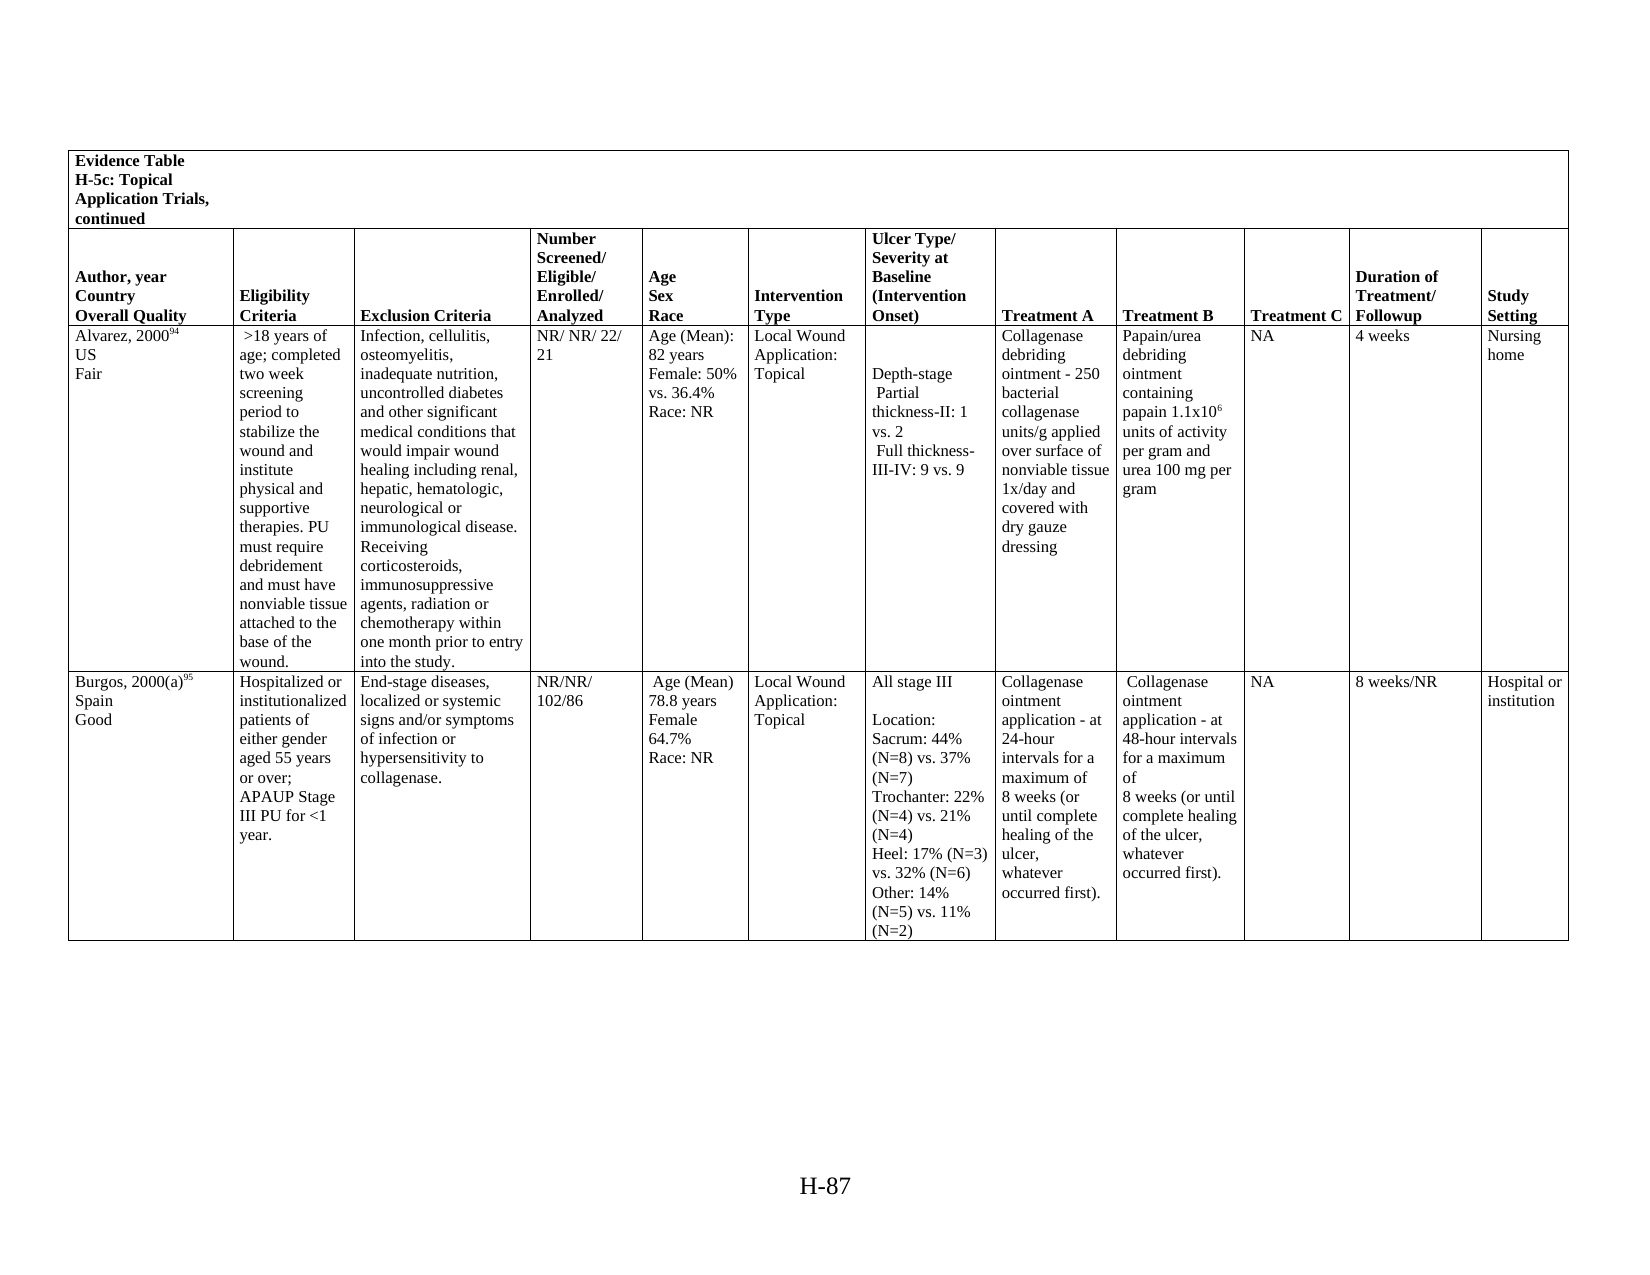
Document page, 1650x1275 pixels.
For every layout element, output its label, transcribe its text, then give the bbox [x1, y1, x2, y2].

table_cell End-stage diseases, localized or systemic signs and/or symptoms of infection or hypersensitivity to collagenase. [355, 672, 530, 940]
table_cell Burgos, 2000(a)95 Spain Good [69, 672, 233, 940]
table_cell Age (Mean): 82 years Female: 50% vs. 36.4% Race: NR [643, 326, 748, 671]
table_cell Treatment C [1245, 229, 1349, 324]
table_cell Duration of Treatment/ Followup [1350, 229, 1481, 324]
table_cell All stage III Location: Sacrum: 44% (N=8) vs. 37% (N=7) Trochanter: 22% (N=4) vs. 21% (N=4) Heel: 17% (N=3) vs. 32% (N=6) Other: 14% (N=5) vs. 11% (N=2) [866, 672, 995, 940]
table_header [233, 151, 354, 228]
table_header Evidence Table H-5c: Topical Application Trials, continued [69, 151, 233, 228]
table_cell Number Screened/ Eligible/ Enrolled/ Analyzed [531, 229, 642, 324]
table_cell Eligibility Criteria [234, 229, 354, 324]
table_cell Local Wound Application: Topical [749, 672, 865, 940]
table_cell Papain/urea debriding ointment containing papain 1.1x106 units of activity per gram and urea 100 mg per gram [1117, 326, 1244, 671]
table_cell Hospitalized or institutionalized patients of either gender aged 55 years or over; APAUP Stage III PU for <1 year. [234, 672, 354, 940]
table_cell Ulcer Type/ Severity at Baseline (Intervention Onset) [866, 229, 995, 324]
table_cell Nursing home [1482, 326, 1568, 671]
table_cell NA [1245, 672, 1349, 940]
table_cell Collagenase ointment application - at 24-hour intervals for a maximum of 8 weeks (or until complete healing of the ulcer, whatever occurred first). [996, 672, 1116, 940]
table_cell 4 weeks [1350, 326, 1481, 671]
table_cell Treatment A [996, 229, 1116, 324]
table_header [354, 151, 531, 228]
table_cell Hospital or institution [1482, 672, 1568, 940]
table_header [748, 151, 866, 228]
table_header [1244, 151, 1349, 228]
table_cell >18 years of age; completed two week screening period to stabilize the wound and institute physical and supportive therapies. PU must require debridement and must have nonviable tissue attached to the base of the wound. [234, 326, 354, 671]
table_cell Depth-stage Partial thickness-II: 1 vs. 2 Full thickness-III-IV: 9 vs. 9 [866, 326, 995, 671]
table_header [996, 151, 1116, 228]
table_cell Intervention Type [749, 229, 865, 324]
table_cell Age Sex Race [643, 229, 748, 324]
table_cell Treatment B [1117, 229, 1244, 324]
table_cell Author, year Country Overall Quality [69, 229, 233, 324]
table_cell Collagenase debriding ointment - 250 bacterial collagenase units/g applied over surface of nonviable tissue 1x/day and covered with dry gauze dressing [996, 326, 1116, 671]
table_cell Age (Mean) 78.8 years Female 64.7% Race: NR [643, 672, 748, 940]
table_cell Alvarez, 200094 US Fair [69, 326, 233, 671]
table_header [642, 151, 748, 228]
table_header [866, 151, 996, 228]
table_cell Study Setting [1482, 229, 1568, 324]
table_header [531, 151, 642, 228]
table_cell Infection, cellulitis, osteomyelitis, inadequate nutrition, uncontrolled diabetes and other significant medical conditions that would impair wound healing including renal, hepatic, hematologic, neurological or immunological disease. Receiving corticosteroids, immunosuppressive agents, radiation or chemotherapy within one month prior to entry into the study. [355, 326, 530, 671]
table_header [1481, 151, 1568, 228]
table_cell Exclusion Criteria [355, 229, 530, 324]
table_header [1349, 151, 1481, 228]
table_cell Collagenase ointment application - at 48-hour intervals for a maximum of 8 weeks (or until complete healing of the ulcer, whatever occurred first). [1117, 672, 1244, 940]
table_cell NA [1245, 326, 1349, 671]
table_cell Local Wound Application: Topical [749, 326, 865, 671]
table_cell NR/NR/102/86 [531, 672, 642, 940]
table_header [1116, 151, 1244, 228]
table_cell 8 weeks/NR [1350, 672, 1481, 940]
table_cell NR/ NR/ 22/ 21 [531, 326, 642, 671]
